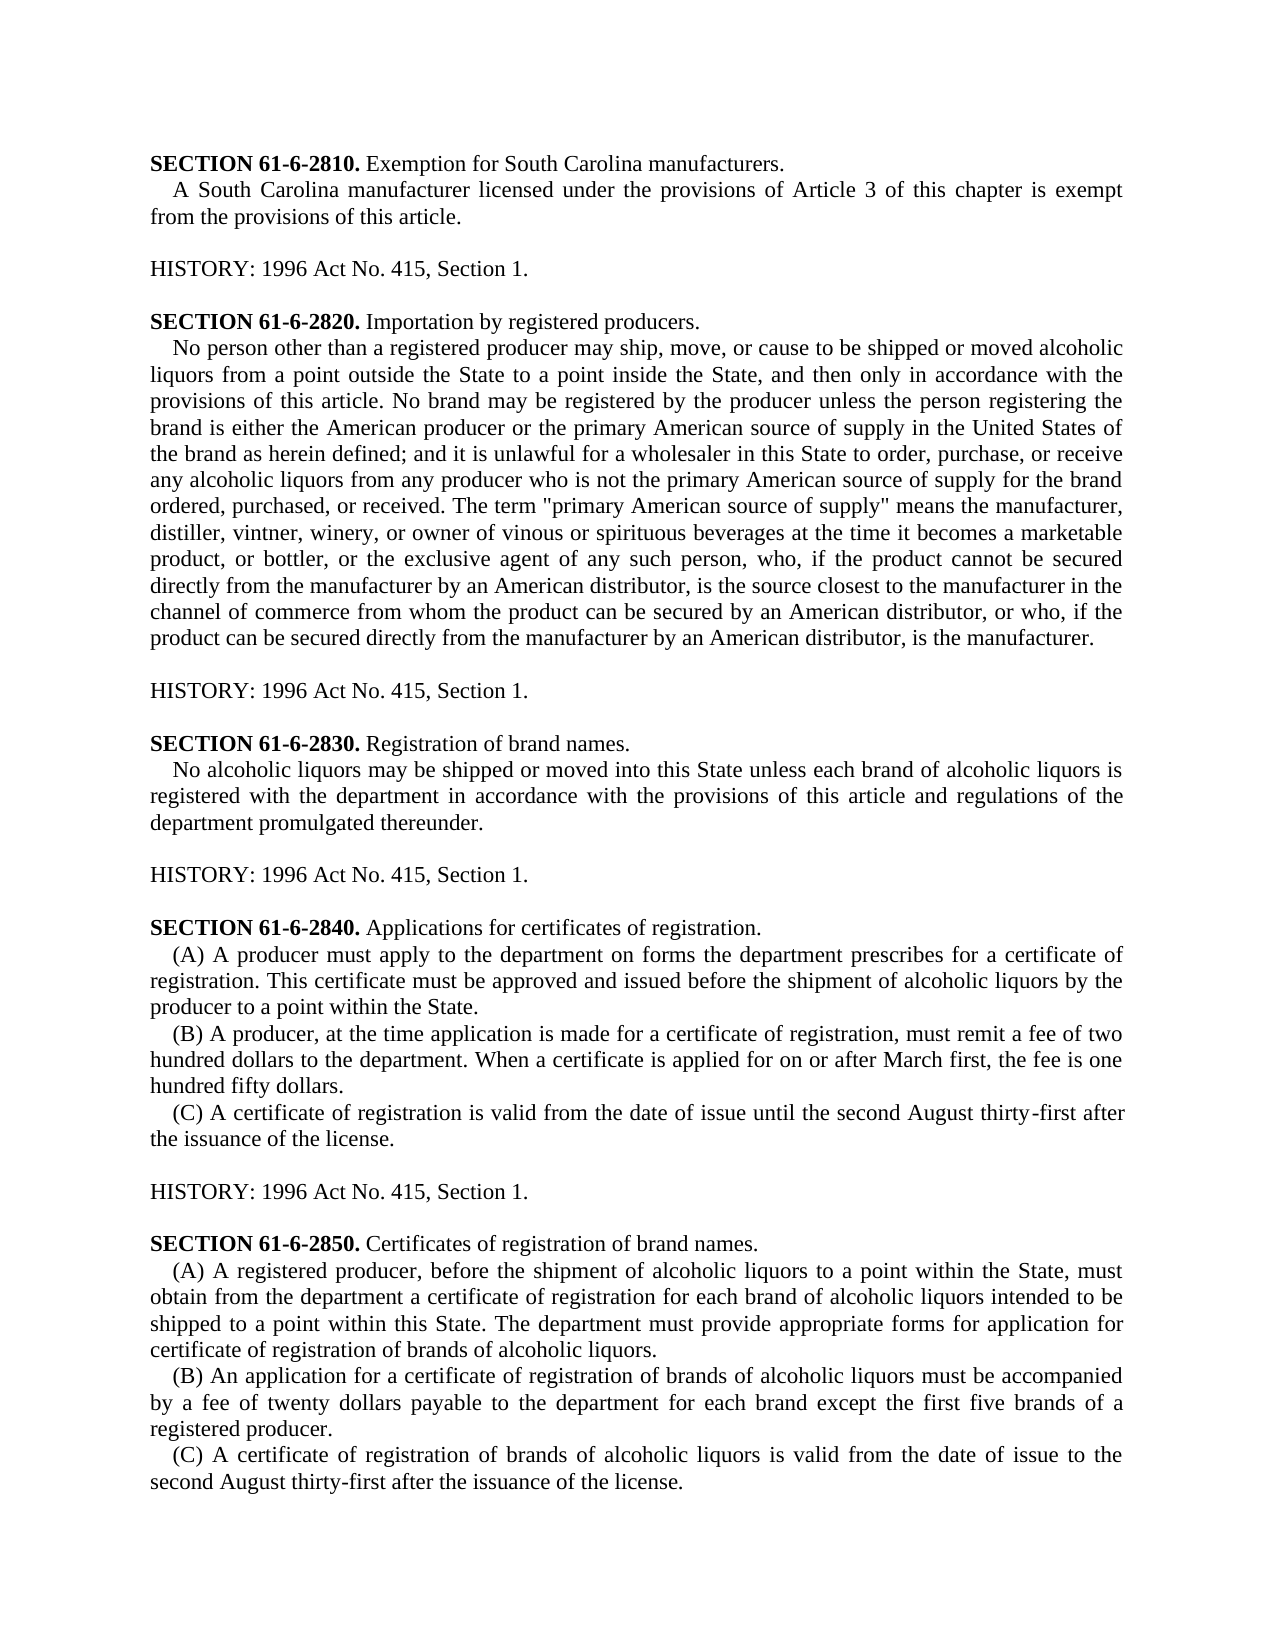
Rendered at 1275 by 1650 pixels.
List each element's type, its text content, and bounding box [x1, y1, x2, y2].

text SECTION 61-6-2820. Importation by registered producers. [150, 308, 1125, 334]
text (C) A certificate of registration of brands of alcoholic liquors is valid from the date of issue to the second August thirty-first after the issuance of the license. [150, 1441, 1125, 1494]
text HISTORY: 1996 Act No. 415, Section 1. [150, 255, 1125, 282]
text SECTION 61-6-2830. Registration of brand names. [150, 730, 1125, 756]
text HISTORY: 1996 Act No. 415, Section 1. [150, 1178, 1125, 1204]
text SECTION 61-6-2840. Applications for certificates of registration. [150, 914, 1125, 941]
text (A) A producer must apply to the department on forms the department prescribes for a certificate of registration. This certificate must be approved and issued before the shipment of alcoholic liquors by the producer to a point within the State. [150, 941, 1125, 1020]
text (C) A certificate of registration is valid from the date of issue until the second August thirty-first after the issuance of the license. [150, 1099, 1125, 1151]
text SECTION 61-6-2850. Certificates of registration of brand names. [150, 1231, 1125, 1257]
text HISTORY: 1996 Act No. 415, Section 1. [150, 862, 1125, 888]
text A South Carolina manufacturer licensed under the provisions of Article 3 of this chapter is exempt from the provisions of this article. [150, 176, 1125, 229]
text SECTION 61-6-2810. Exemption for South Carolina manufacturers. [150, 150, 1125, 176]
text (B) An application for a certificate of registration of brands of alcoholic liquors must be accompanied by a fee of twenty dollars payable to the department for each brand except the first five brands of a registered producer. [150, 1362, 1125, 1441]
text (A) A registered producer, before the shipment of alcoholic liquors to a point within the State, must obtain from the department a certificate of registration for each brand of alcoholic liquors intended to be shipped to a point within this State. The department must provide appropriate forms for application for certificate of registration of brands of alcoholic liquors. [150, 1257, 1125, 1362]
text No person other than a registered producer may ship, move, or cause to be shipped or moved alcoholic liquors from a point outside the State to a point inside the State, and then only in accordance with the provisions of this article. No brand may be registered by the producer unless the person registering the brand is either the American producer or the primary American source of supply in the United States of the brand as herein defined; and it is unlawful for a wholesaler in this State to order, purchase, or receive any alcoholic liquors from any producer who is not the primary American source of supply for the brand ordered, purchased, or received. The term "primary American source of supply" means the manufacturer, distiller, vintner, winery, or owner of vinous or spirituous beverages at the time it becomes a marketable product, or bottler, or the exclusive agent of any such person, who, if the product cannot be secured directly from the manufacturer by an American distributor, is the source closest to the manufacturer in the channel of commerce from whom the product can be secured by an American distributor, or who, if the product can be secured directly from the manufacturer by an American distributor, is the manufacturer. [150, 334, 1125, 651]
text No alcoholic liquors may be shipped or moved into this State unless each brand of alcoholic liquors is registered with the department in accordance with the provisions of this article and regulations of the department promulgated thereunder. [150, 756, 1125, 835]
text (B) A producer, at the time application is made for a certificate of registration, must remit a fee of two hundred dollars to the department. When a certificate is applied for on or after March first, the fee is one hundred fifty dollars. [150, 1020, 1125, 1099]
text HISTORY: 1996 Act No. 415, Section 1. [150, 677, 1125, 703]
